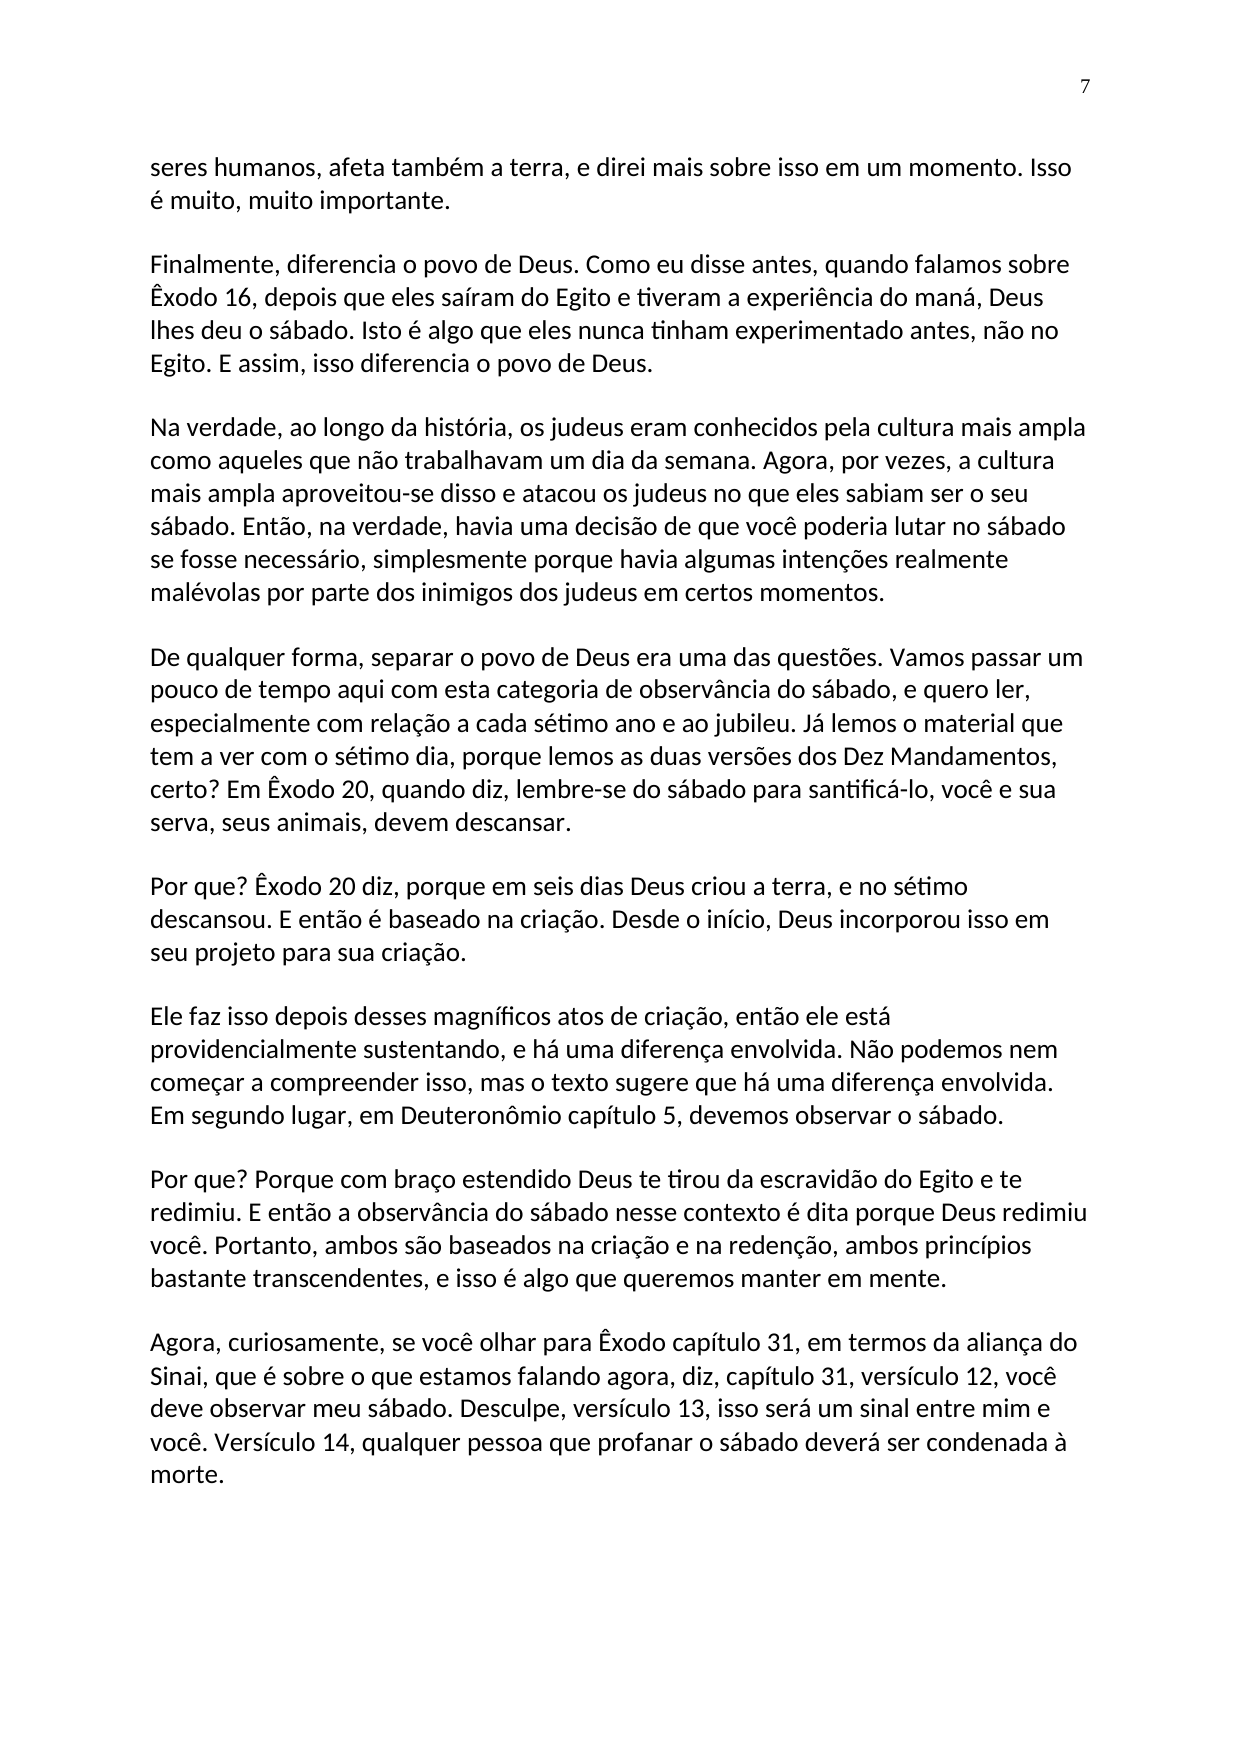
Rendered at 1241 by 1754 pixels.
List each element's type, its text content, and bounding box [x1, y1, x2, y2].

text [150, 150, 1090, 216]
text Por que? Porque com braço estendido Deus te tirou da escravidão do Egito e te redimiu. E então a observância do sábado nesse contexto é dita porque Deus redimiu você. Portanto, ambos são baseados na criação e na redenção, ambos princípios bastante transcendentes, e isso é algo que queremos manter em mente. [150, 1162, 1090, 1294]
text Agora, curiosamente, se você olhar para Êxodo capítulo 31, em termos da aliança do Sinai, que é sobre o que estamos falando agora, diz, capítulo 31, versículo 12, você deve observar meu sábado. Desculpe, versículo 13, isso será um sinal entre mim e você. Versículo 14, qualquer pessoa que profanar o sábado deverá ser condenada à morte. [150, 1326, 1090, 1491]
text Finalmente, diferencia o povo de Deus. Como eu disse antes, quando falamos sobre Êxodo 16, depois que eles saíram do Egito e tiveram a experiência do maná, Deus lhes deu o sábado. Isto é algo que eles nunca tinham experimentado antes, não no Egito. E assim, isso diferencia o povo de Deus. [150, 247, 1090, 379]
text De qualquer forma, separar o povo de Deus era uma das questões. Vamos passar um pouco de tempo aqui com esta categoria de observância do sábado, e quero ler, especialmente com relação a cada sétimo ano e ao jubileu. Já lemos o material que tem a ver com o sétimo dia, porque lemos as duas versões dos Dez Mandamentos, certo? Em Êxodo 20, quando diz, lembre-se do sábado para santificá-lo, você e sua serva, seus animais, devem descansar. [150, 640, 1090, 838]
text Por que? Êxodo 20 diz, porque em seis dias Deus criou a terra, e no sétimo descansou. E então é baseado na criação. Desde o início, Deus incorporou isso em seu projeto para sua criação. [150, 869, 1090, 968]
text Na verdade, ao longo da história, os judeus eram conhecidos pela cultura mais ampla como aqueles que não trabalhavam um dia da semana. Agora, por vezes, a cultura mais ampla aproveitou-se disso e atacou os judeus no que eles sabiam ser o seu sábado. Então, na verdade, havia uma decisão de que você poderia lutar no sábado se fosse necessário, simplesmente porque havia algumas intenções realmente malévolas por parte dos inimigos dos judeus em certos momentos. [150, 410, 1090, 608]
text Ele faz isso depois desses magníficos atos de criação, então ele está providencialmente sustentando, e há uma diferença envolvida. Não podemos nem começar a compreender isso, mas o texto sugere que há uma diferença envolvida. Em segundo lugar, em Deuteronômio capítulo 5, devemos observar o sábado. [150, 999, 1090, 1131]
